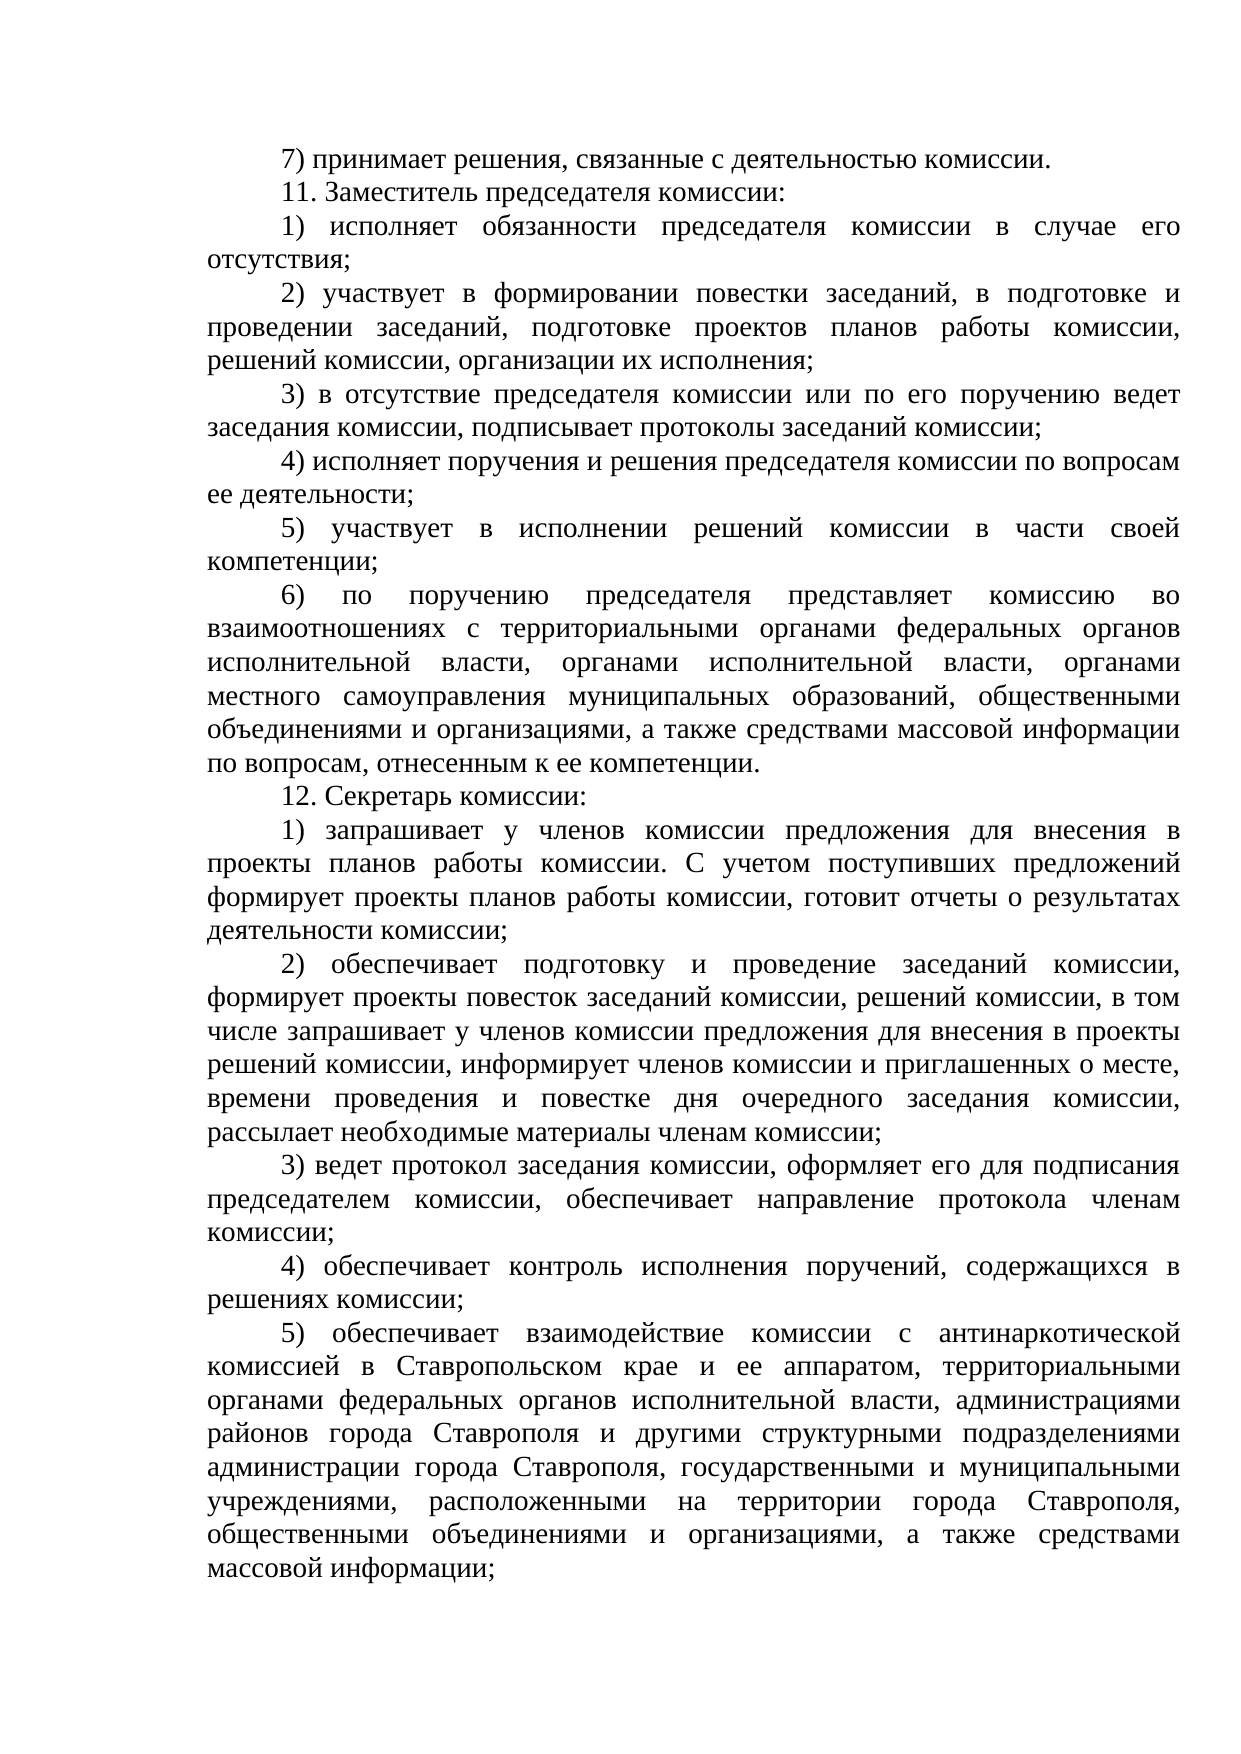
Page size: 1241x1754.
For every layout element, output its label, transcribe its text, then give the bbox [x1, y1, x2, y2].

text 4) обеспечивает контроль исполнения поручений, содержащихся в решениях комиссии; [207, 1248, 1181, 1315]
text 5) обеспечивает взаимодействие комиссии с антинаркотической комиссией в Ставропольском крае и ее аппаратом, территориальными органами федеральных органов исполнительной власти, администрациями районов города Ставрополя и другими структурными подразделениями администрации города Ставрополя, государственными и муниципальными учреждениями, расположенными на территории города Ставрополя, общественными объединениями и организациями, а также средствами массовой информации; [207, 1315, 1181, 1583]
text 4) исполняет поручения и решения председателя комиссии по вопросам ее деятельности; [207, 443, 1181, 510]
text 12. Секретарь комиссии: [207, 778, 1181, 812]
text 2) участвует в формировании повестки заседаний, в подготовке и проведении заседаний, подготовке проектов планов работы комиссии, решений комиссии, организации их исполнения; [207, 275, 1181, 376]
text 6) по поручению председателя представляет комиссию во взаимоотношениях с территориальными органами федеральных органов исполнительной власти, органами исполнительной власти, органами местного самоуправления муниципальных образований, общественными объединениями и организациями, а также средствами массовой информации по вопросам, отнесенным к ее компетенции. [207, 577, 1181, 778]
text 2) обеспечивает подготовку и проведение заседаний комиссии, формирует проекты повесток заседаний комиссии, решений комиссии, в том числе запрашивает у членов комиссии предложения для внесения в проекты решений комиссии, информирует членов комиссии и приглашенных о месте, времени проведения и повестке дня очередного заседания комиссии, рассылает необходимые материалы членам комиссии; [207, 946, 1181, 1147]
text 3) ведет протокол заседания комиссии, оформляет его для подписания председателем комиссии, обеспечивает направление протокола членам комиссии; [207, 1147, 1181, 1248]
text 1) исполняет обязанности председателя комиссии в случае его отсутствия; [207, 208, 1181, 275]
text 1) запрашивает у членов комиссии предложения для внесения в проекты планов работы комиссии. С учетом поступивших предложений формирует проекты планов работы комиссии, готовит отчеты о результатах деятельности комиссии; [207, 812, 1181, 946]
text 11. Заместитель председателя комиссии: [207, 174, 1181, 208]
text 3) в отсутствие председателя комиссии или по его поручению ведет заседания комиссии, подписывает протоколы заседаний комиссии; [207, 376, 1181, 443]
text 7) принимает решения, связанные с деятельностью комиссии. [207, 141, 1181, 174]
text 5) участвует в исполнении решений комиссии в части своей компетенции; [207, 510, 1181, 577]
